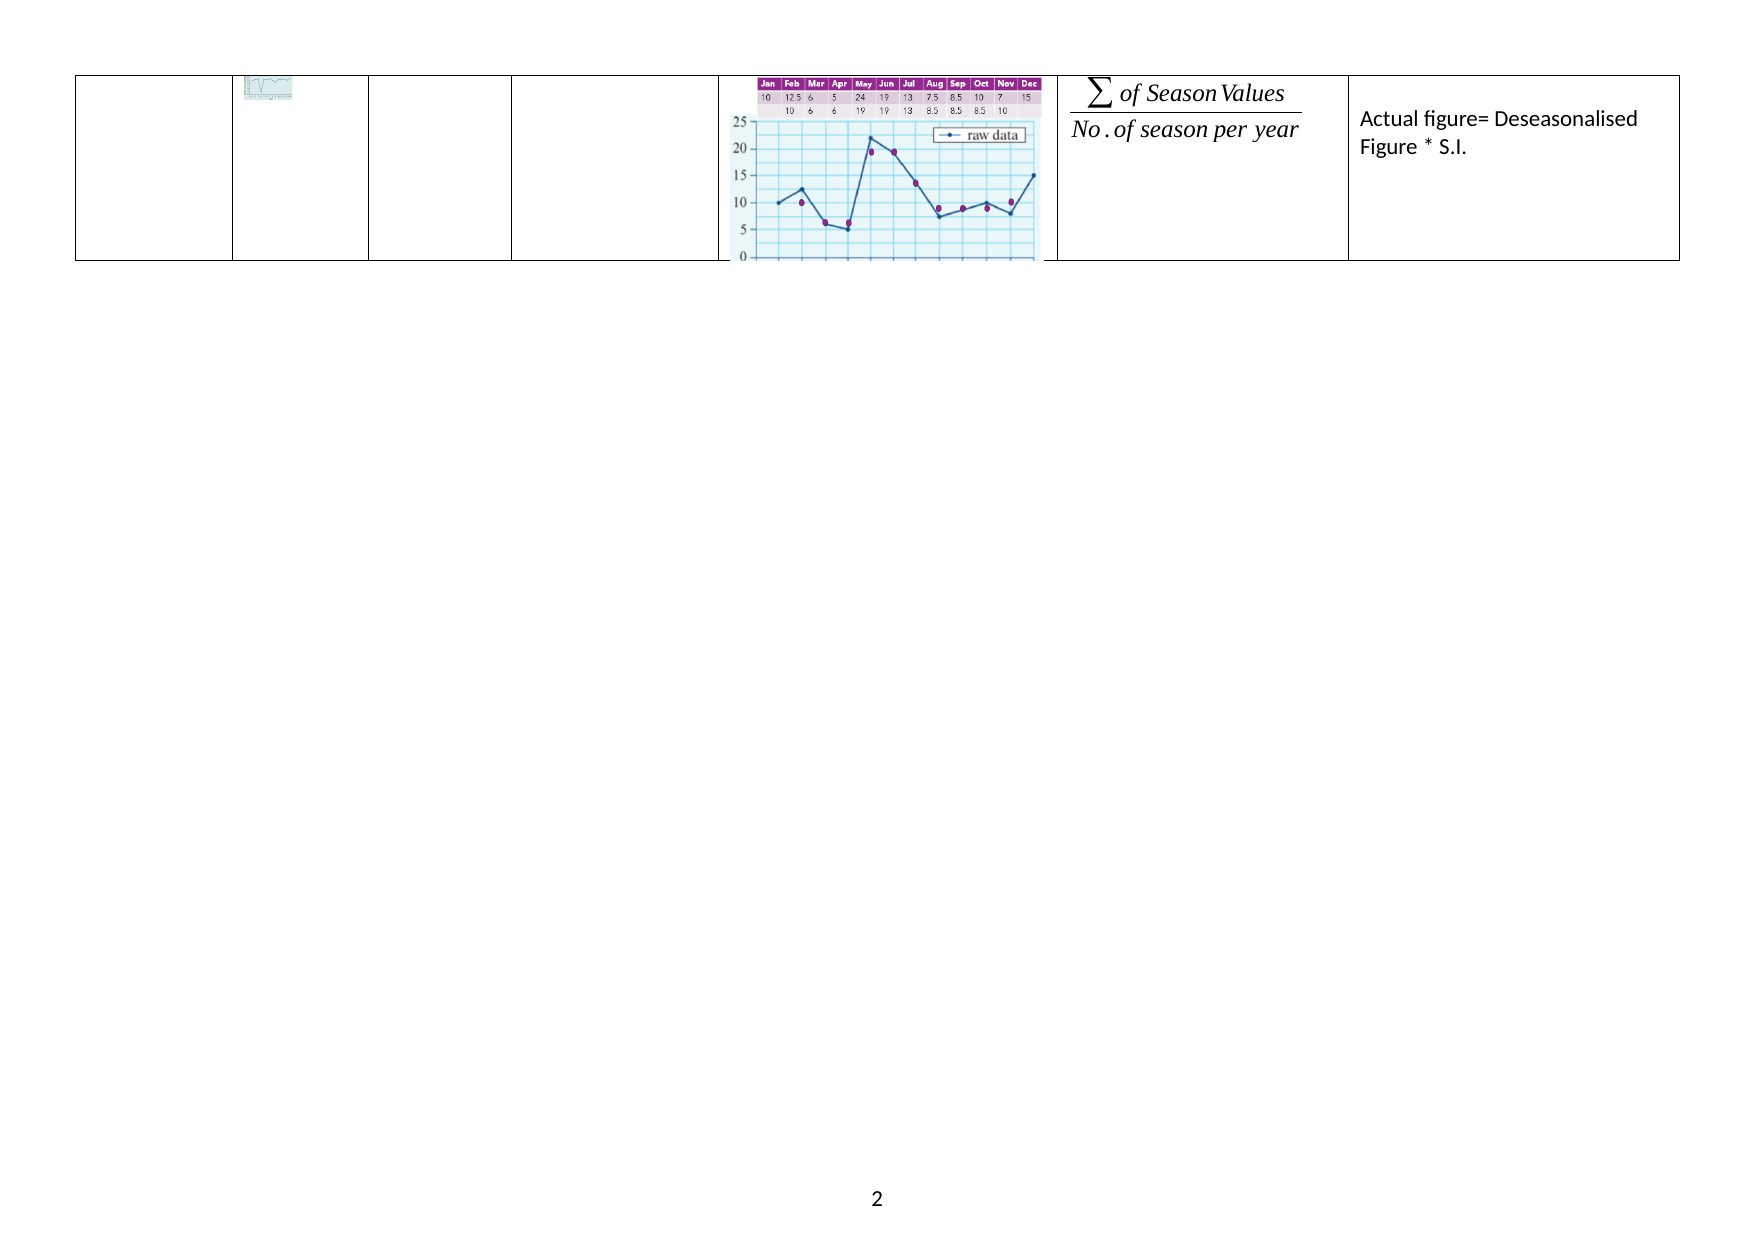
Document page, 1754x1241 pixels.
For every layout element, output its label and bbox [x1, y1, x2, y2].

picture [730, 76, 1045, 261]
table_cell [369, 76, 511, 260]
picture [243, 76, 293, 100]
table_cell [512, 76, 718, 260]
